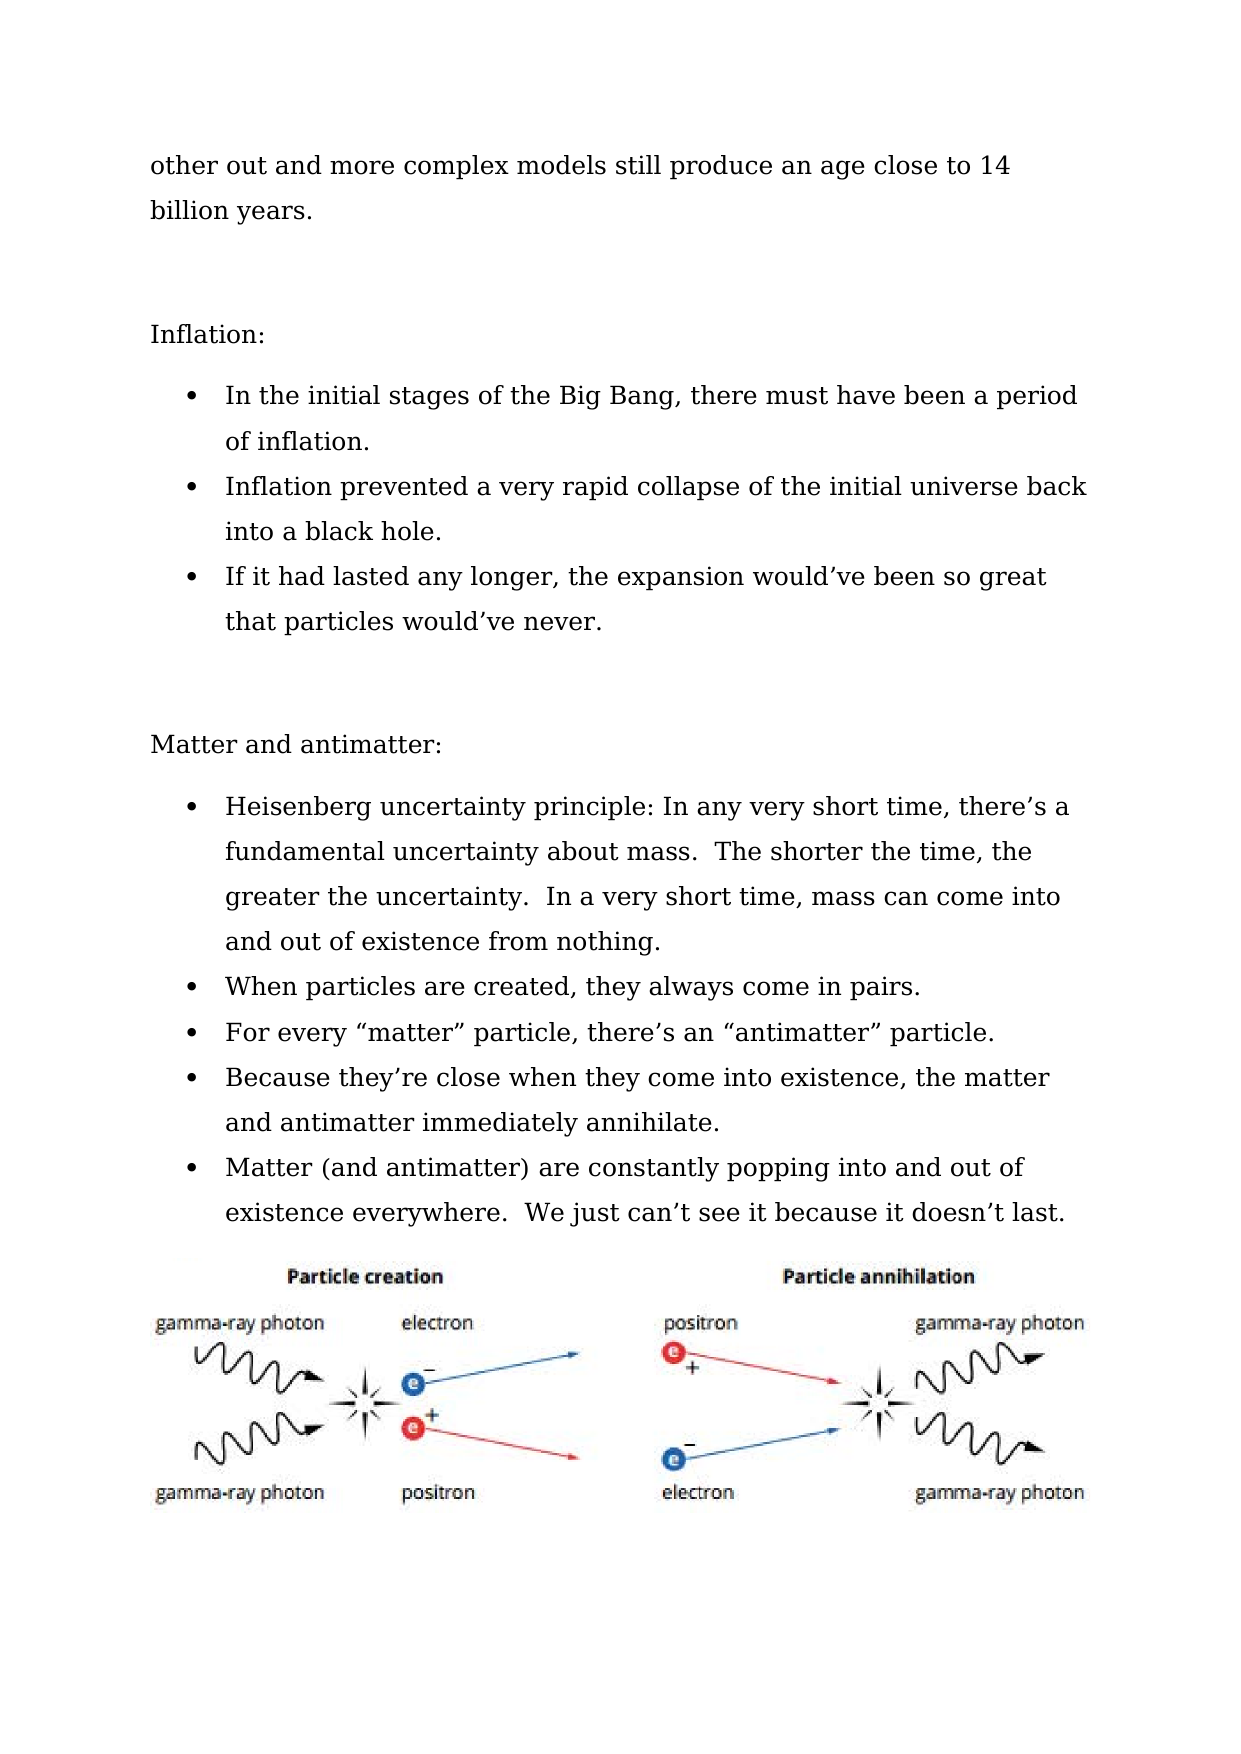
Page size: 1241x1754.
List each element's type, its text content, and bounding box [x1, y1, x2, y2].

list Because they’re close when they come into existence, the matter and antimatter immediately annihilate. [187, 1061, 1090, 1137]
picture [150, 1258, 1091, 1513]
list Heisenberg uncertainty principle: In any very short time, there’s a fundamental uncertainty about mass. The shorter the time, the greater the uncertainty. In a very short time, mass can come into and out of existence from nothing. [187, 791, 1090, 956]
text Matter and antimatter: [150, 729, 1090, 759]
list Inflation prevented a very rapid collapse of the initial universe back into a black hole. [187, 470, 1090, 545]
list For every “matter” particle, there’s an “antimatter” particle. [187, 1016, 1090, 1046]
list If it had lasted any longer, the expansion would’ve been so great that particles would’ve never. [187, 560, 1090, 636]
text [150, 150, 1090, 225]
list In the initial stages of the Big Bang, there must have been a period of inflation. [187, 380, 1090, 455]
list When particles are created, they always come in pairs. [187, 971, 1090, 1001]
text Inflation: [150, 318, 1090, 348]
list Matter (and antimatter) are constantly popping into and out of existence everywhere. We just can’t see it because it doesn’t last. [187, 1152, 1090, 1227]
